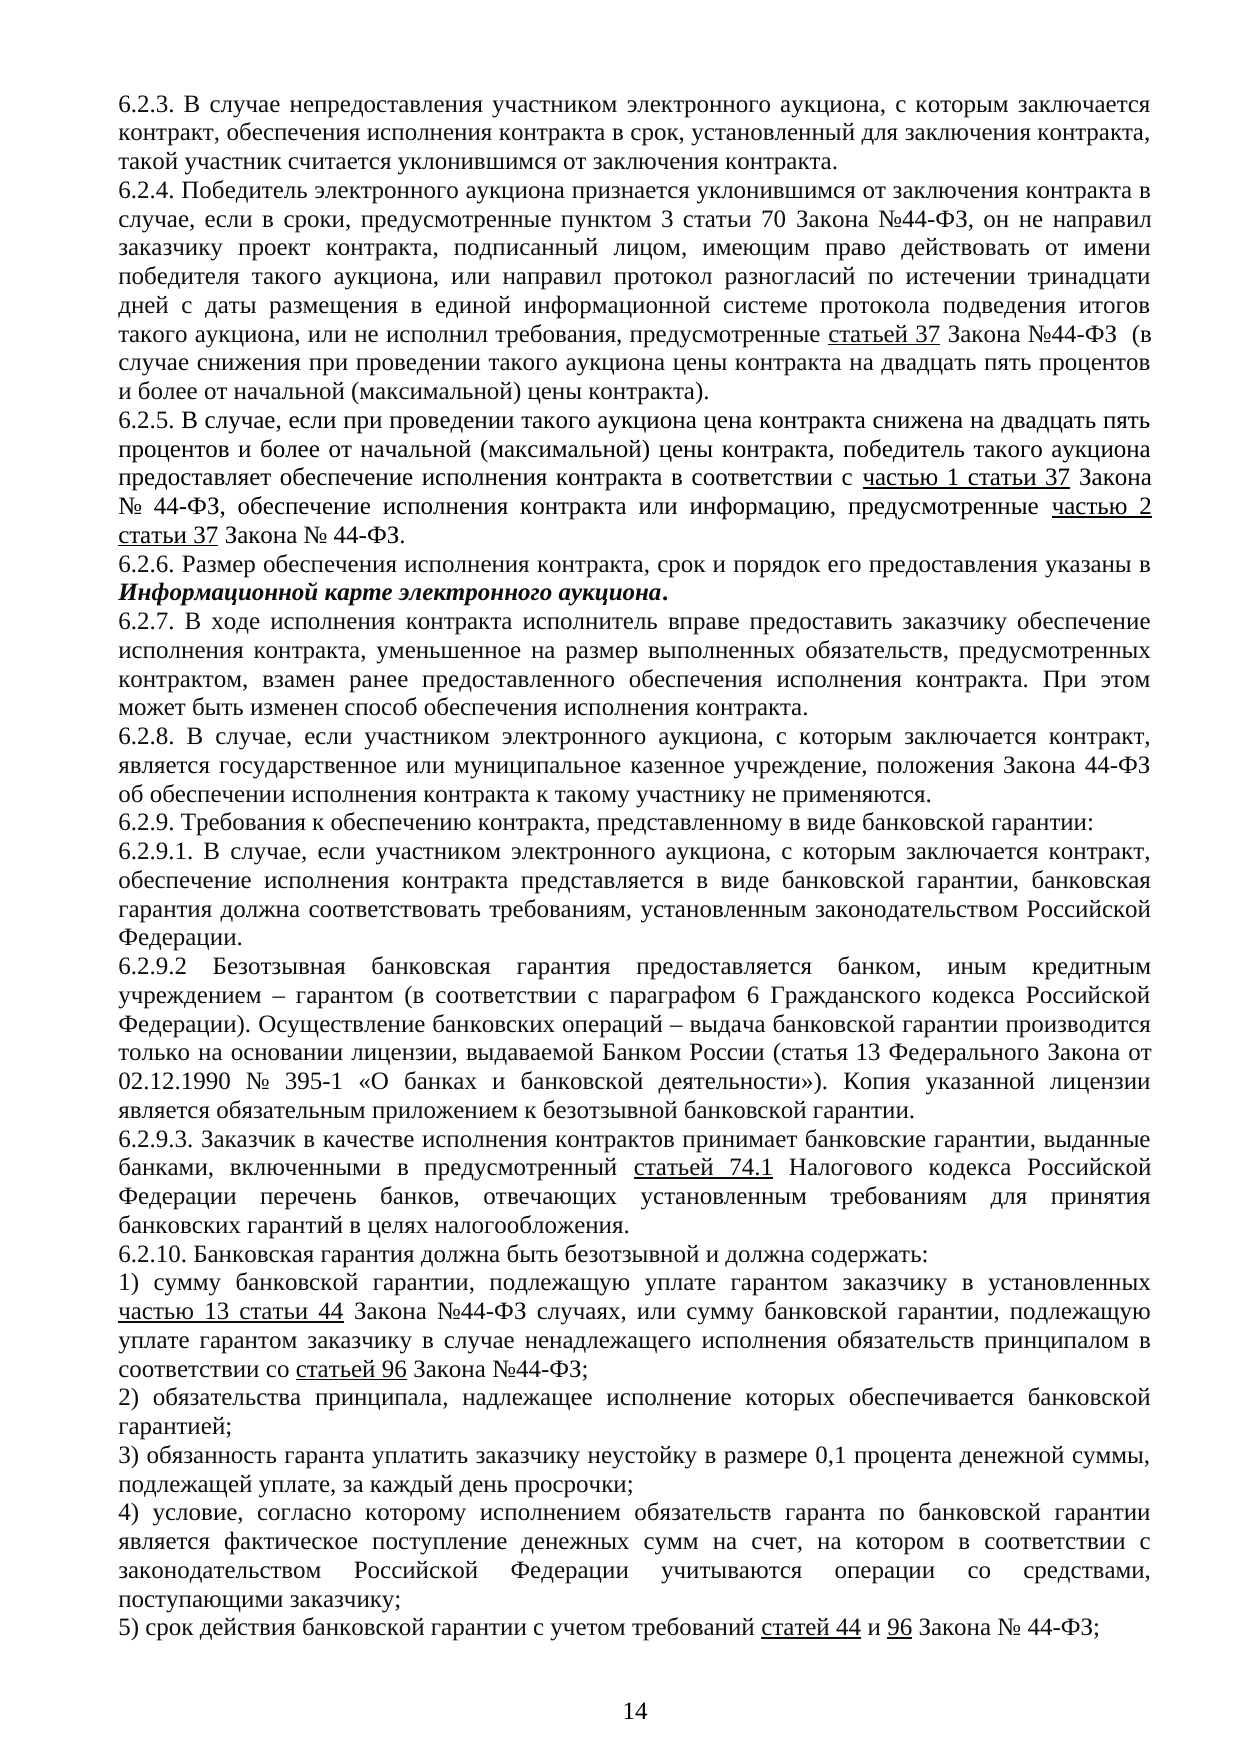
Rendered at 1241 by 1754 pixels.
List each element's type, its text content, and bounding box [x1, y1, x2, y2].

text 1) сумму банковской гарантии, подлежащую уплате гарантом заказчику в установленных частью 13 статьи 44 Закона №44-ФЗ случаях, или сумму банковской гарантии, подлежащую уплате гарантом заказчику в случае ненадлежащего исполнения обязательств принципалом в соответствии со статьей 96 Закона №44-ФЗ; [118, 1267, 1152, 1382]
text 6.2.7. В ходе исполнения контракта исполнитель вправе предоставить заказчику обеспечение исполнения контракта, уменьшенное на размер выполненных обязательств, предусмотренных контрактом, взамен ранее предоставленного обеспечения исполнения контракта. При этом может быть изменен способ обеспечения исполнения контракта. [118, 606, 1152, 721]
text 5) срок действия банковской гарантии с учетом требований статей 44 и 96 Закона № 44-ФЗ; [118, 1612, 1152, 1641]
text 2) обязательства принципала, надлежащее исполнение которых обеспечивается банковской гарантией; [118, 1382, 1152, 1440]
text 4) условие, согласно которому исполнением обязательств гаранта по банковской гарантии является фактическое поступление денежных сумм на счет, на котором в соответствии с законодательством Российской Федерации учитываются операции со средствами, поступающими заказчику; [118, 1497, 1152, 1612]
text 6.2.4. Победитель электронного аукциона признается уклонившимся от заключения контракта в случае, если в сроки, предусмотренные пунктом 3 статьи 70 Закона №44-ФЗ, он не направил заказчику проект контракта, подписанный лицом, имеющим право действовать от имени победителя такого аукциона, или направил протокол разногласий по истечении тринадцати дней с даты размещения в единой информационной системе протокола подведения итогов такого аукциона, или не исполнил требования, предусмотренные статьей 37 Закона №44-ФЗ (в случае снижения при проведении такого аукциона цены контракта на двадцать пять процентов и более от начальной (максимальной) цены контракта). [118, 175, 1152, 405]
text 6.2.9.1. В случае, если участником электронного аукциона, с которым заключается контракт, обеспечение исполнения контракта представляется в виде банковской гарантии, банковская гарантия должна соответствовать требованиям, установленным законодательством Российской Федерации. [118, 836, 1152, 951]
text 6.2.9.2 Безотзывная банковская гарантия предоставляется банком, иным кредитным учреждением – гарантом (в соответствии с параграфом 6 Гражданского кодекса Российской Федерации). Осуществление банковских операций – выдача банковской гарантии производится только на основании лицензии, выдаваемой Банком России (статья 13 Федерального Закона от 02.12.1990 № 395-1 «О банках и банковской деятельности»). Копия указанной лицензии является обязательным приложением к безотзывной банковской гарантии. [118, 951, 1152, 1124]
text 6.2.5. В случае, если при проведении такого аукциона цена контракта снижена на двадцать пять процентов и более от начальной (максимальной) цены контракта, победитель такого аукциона предоставляет обеспечение исполнения контракта в соответствии с частью 1 статьи 37 Закона № 44-ФЗ, обеспечение исполнения контракта или информацию, предусмотренные частью 2 статьи 37 Закона № 44-ФЗ. [118, 405, 1152, 549]
text 6.2.9.3. Заказчик в качестве исполнения контрактов принимает банковские гарантии, выданные банками, включенными в предусмотренный статьей 74.1 Налогового кодекса Российской Федерации перечень банков, отвечающих установленным требованиям для принятия банковских гарантий в целях налогообложения. [118, 1124, 1152, 1239]
text 6.2.8. В случае, если участником электронного аукциона, с которым заключается контракт, является государственное или муниципальное казенное учреждение, положения Закона 44-ФЗ об обеспечении исполнения контракта к такому участнику не применяются. [118, 721, 1152, 807]
text 6.2.3. В случае непредоставления участником электронного аукциона, с которым заключается контракт, обеспечения исполнения контракта в срок, установленный для заключения контракта, такой участник считается уклонившимся от заключения контракта. [118, 89, 1152, 175]
text 3) обязанность гаранта уплатить заказчику неустойку в размере 0,1 процента денежной суммы, подлежащей уплате, за каждый день просрочки; [118, 1440, 1152, 1497]
text 6.2.9. Требования к обеспечению контракта, представленному в виде банковской гарантии: [118, 807, 1152, 836]
text 6.2.10. Банковская гарантия должна быть безотзывной и должна содержать: [118, 1239, 1152, 1267]
text 6.2.6. Размер обеспечения исполнения контракта, срок и порядок его предоставления указаны в Информационной карте электронного аукциона. [118, 549, 1152, 606]
